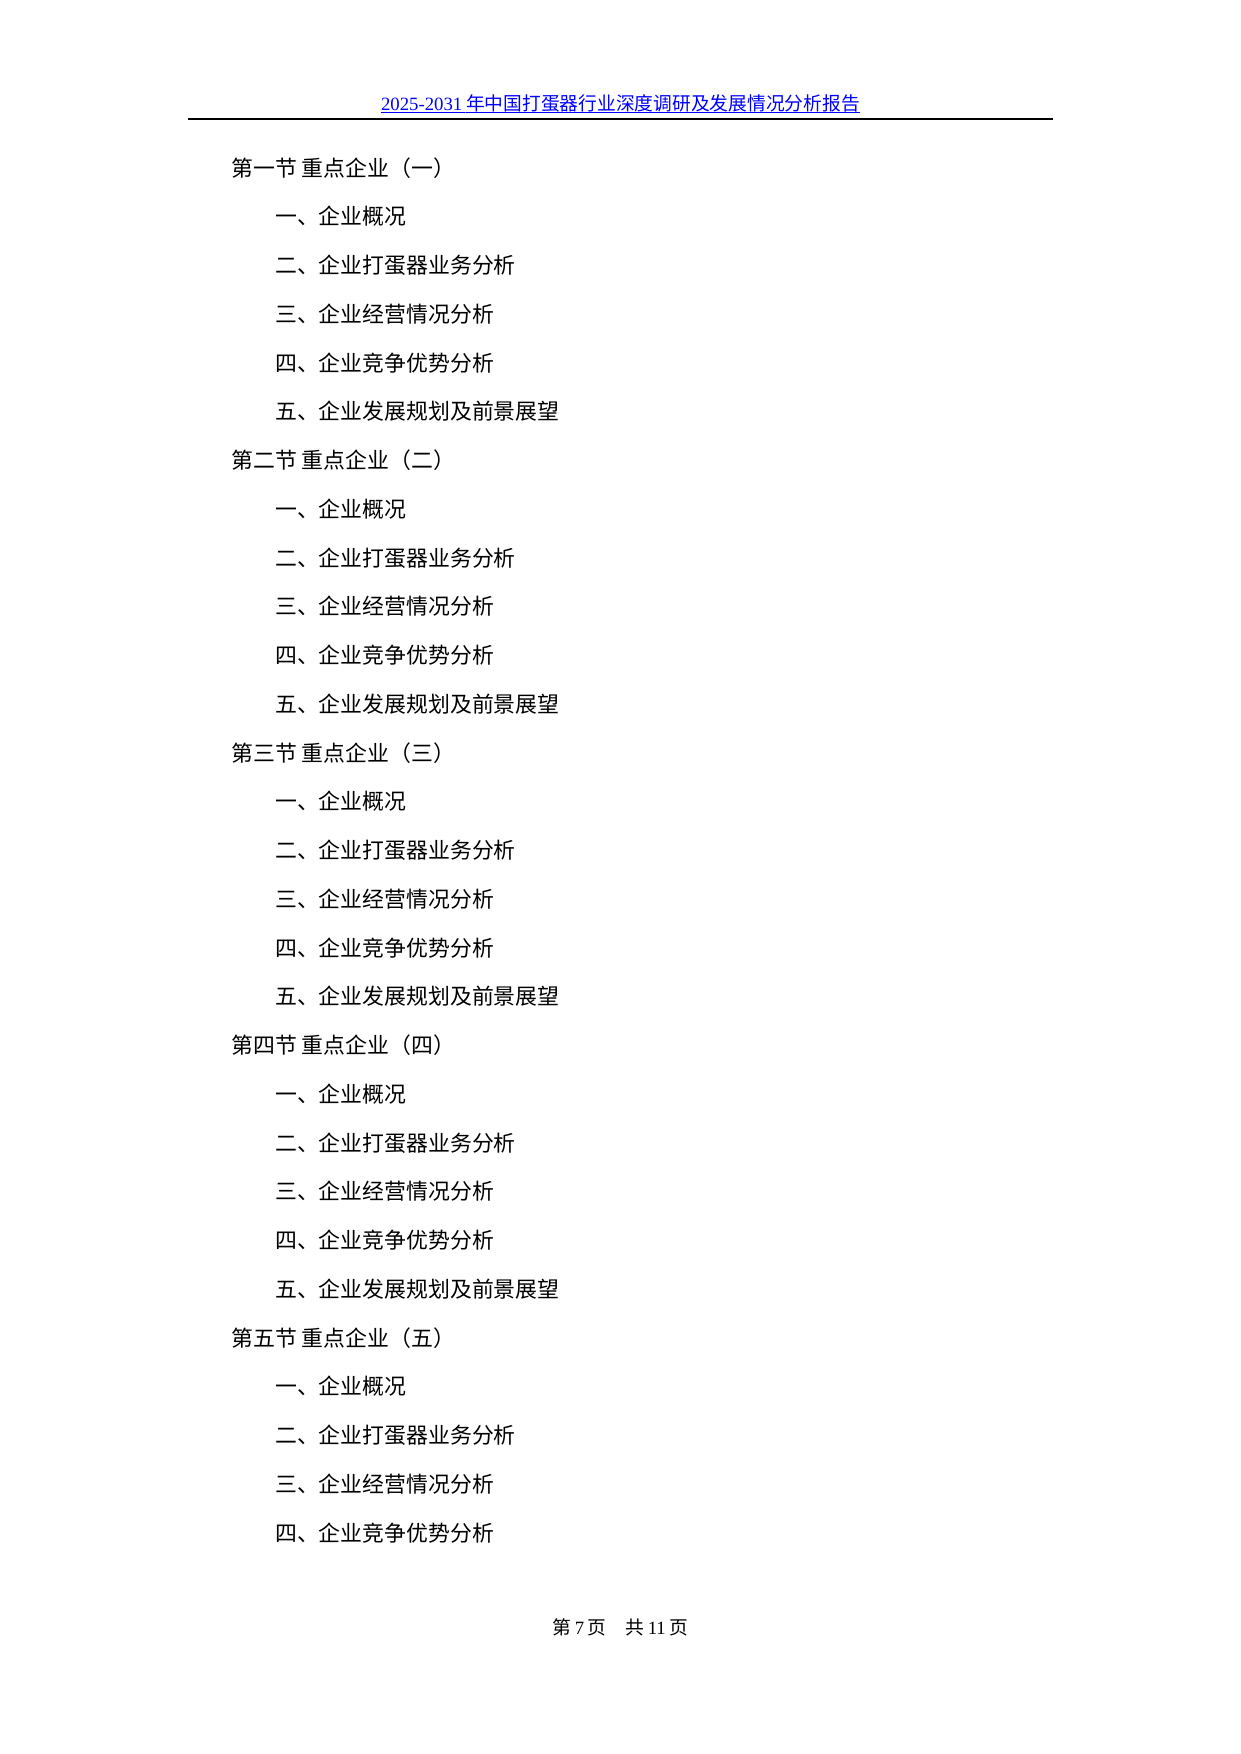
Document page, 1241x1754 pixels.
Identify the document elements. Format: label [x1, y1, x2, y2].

text [187, 150, 1053, 1548]
